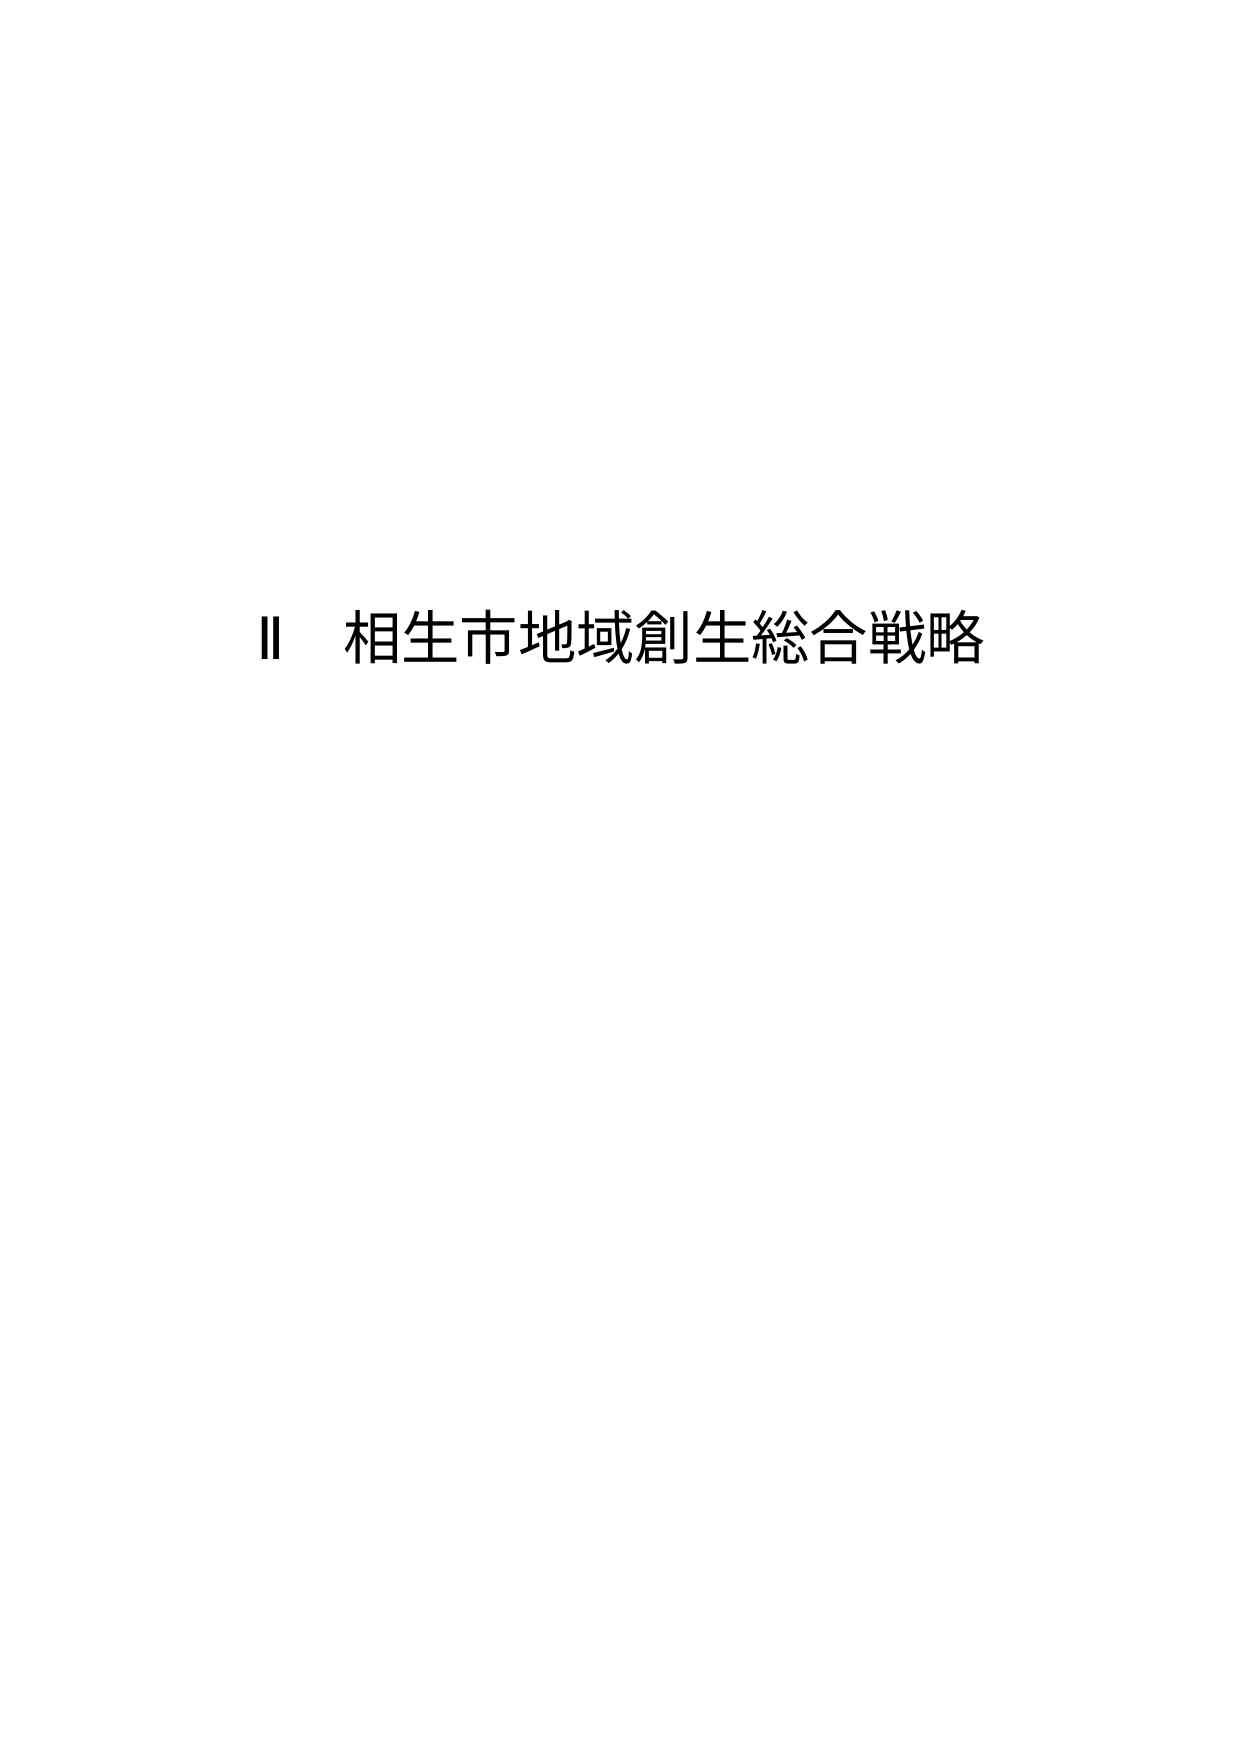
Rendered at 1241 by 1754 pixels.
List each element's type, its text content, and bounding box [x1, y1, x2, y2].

text Ⅱ 相生市地域創生総合戦略 [159, 578, 1081, 690]
